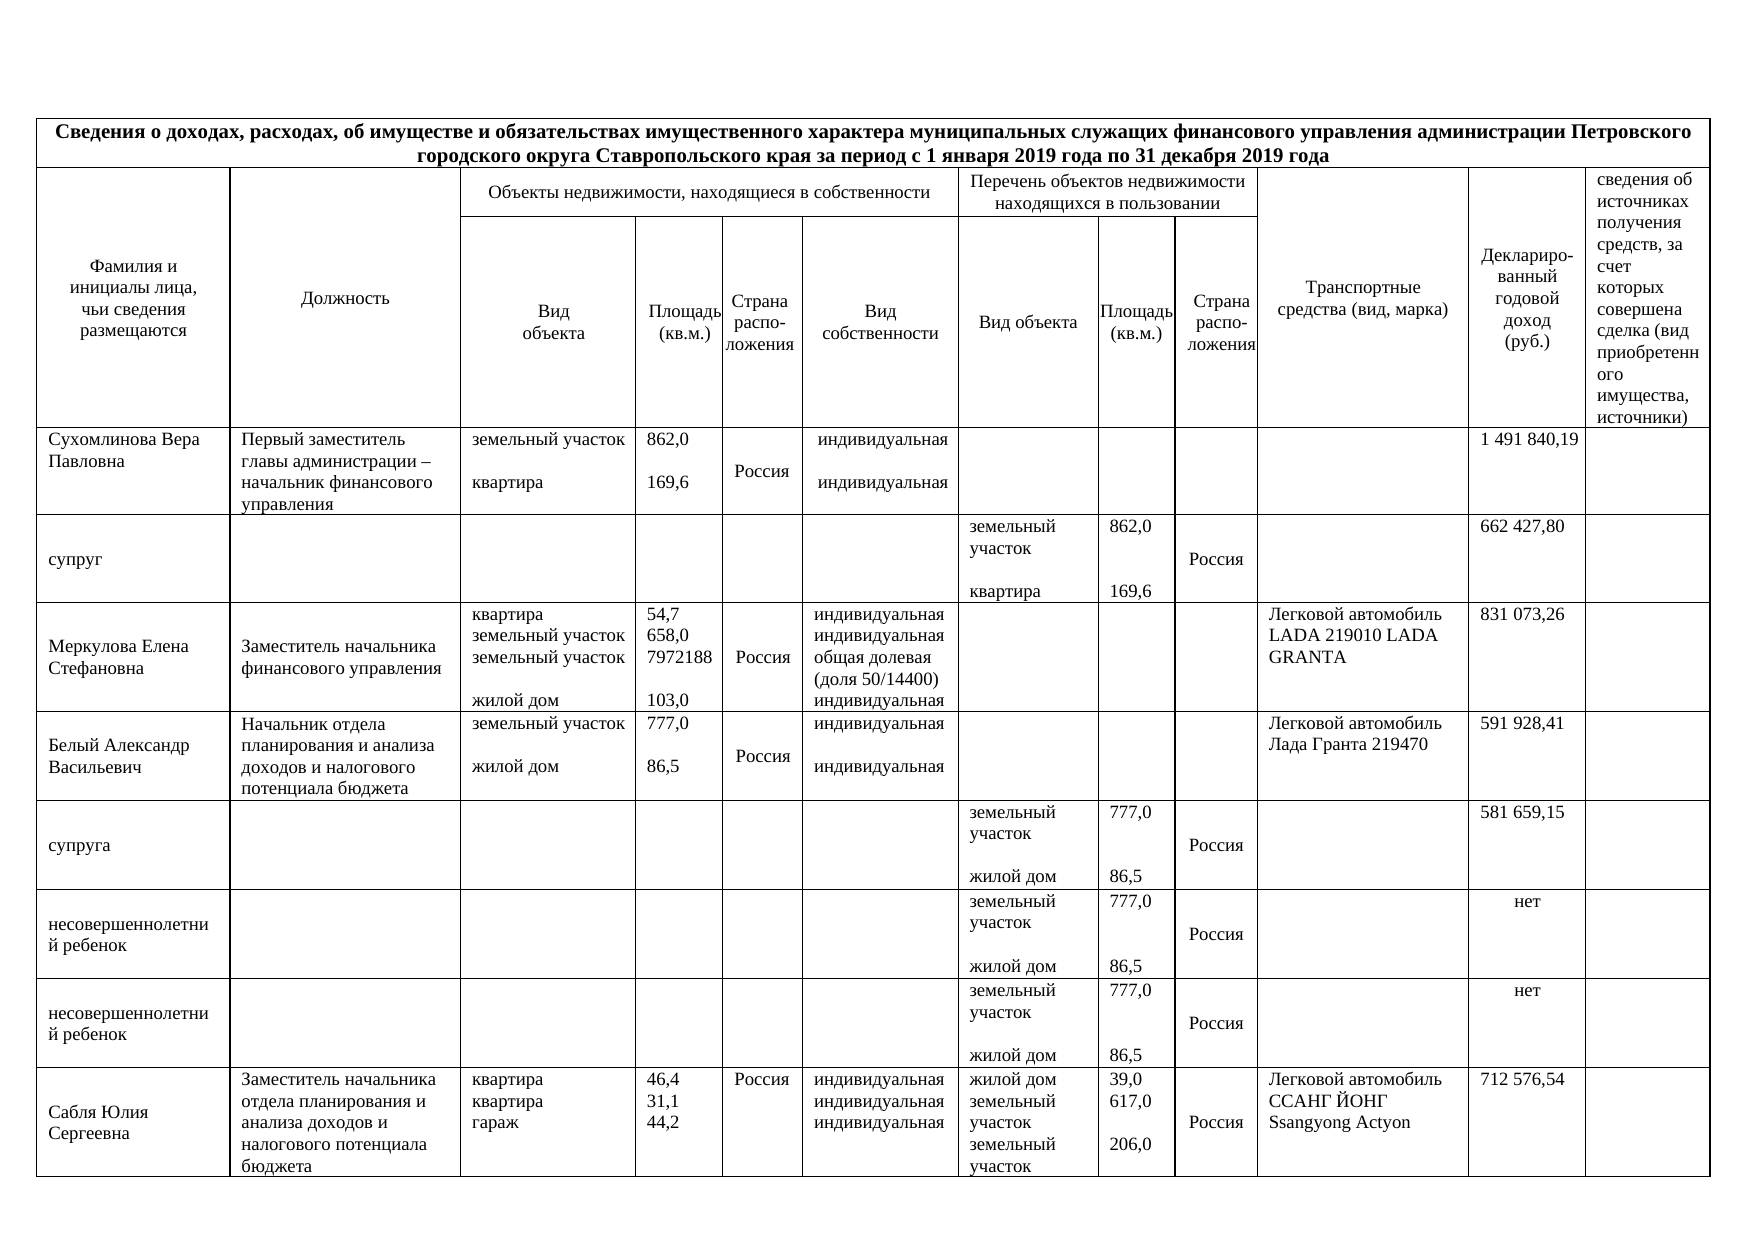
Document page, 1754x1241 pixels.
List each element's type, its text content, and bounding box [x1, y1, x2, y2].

table_cell [1099, 603, 1174, 711]
table_cell Первый заместитель главы администрации – начальник финансового управления [231, 428, 460, 514]
table_cell [1099, 428, 1174, 514]
table_cell [959, 603, 1098, 711]
table_cell Деклариро-ванный годовой доход (руб.) [1469, 168, 1585, 427]
table_cell [1586, 890, 1709, 978]
table_cell Должность [231, 168, 460, 427]
table_cell Транспортные средства (вид, марка) [1258, 168, 1468, 427]
table_cell Начальник отдела планирования и анализа доходов и налогового потенциала бюджета [231, 712, 460, 800]
table_cell Заместитель начальника отдела планирования и анализа доходов и налогового потенциала бюджета [231, 1068, 460, 1176]
table_cell Сухомлинова Вера Павловна [37, 428, 229, 514]
table_cell [461, 801, 635, 889]
table_cell земельный участок жилой дом [959, 890, 1098, 978]
table_cell Меркулова Елена Стефановна [37, 603, 229, 711]
table_cell Площадь (кв.м.) [1099, 217, 1174, 427]
table_cell нет [1469, 890, 1585, 978]
table_cell 1 491 840,19 [1469, 428, 1585, 514]
table_cell [803, 515, 958, 602]
table_cell 46,4 31,1 44,2 [636, 1068, 722, 1176]
table_cell 581 659,15 [1469, 801, 1585, 889]
table_cell [231, 515, 460, 602]
table_cell [1258, 515, 1468, 602]
table_cell 831 073,26 [1469, 603, 1585, 711]
table_cell квартира квартира гараж [461, 1068, 635, 1176]
table_cell Россия [1176, 1068, 1257, 1176]
table_cell Вид объекта [461, 217, 635, 427]
table_cell Фамилия и инициалы лица, чьи сведения размещаются [37, 168, 229, 427]
table_cell 777,0 86,5 [1099, 890, 1174, 978]
table_cell [1258, 890, 1468, 978]
table_cell 39,0 617,0 206,0 [1099, 1068, 1174, 1176]
table_cell [231, 890, 460, 978]
table_cell Россия [1176, 890, 1257, 978]
table_cell 777,0 86,5 [1099, 979, 1174, 1067]
table_cell [1258, 428, 1468, 514]
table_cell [959, 1068, 1098, 1176]
table_cell Заместитель начальника финансового управления [231, 603, 460, 711]
table_cell [723, 979, 802, 1067]
table_cell [636, 890, 722, 978]
table_cell Россия [723, 428, 802, 514]
table_cell Страна распо-ложения [723, 217, 802, 427]
table_cell несовершеннолетний ребенок [37, 890, 229, 978]
table_cell индивидуальная индивидуальная [803, 428, 958, 514]
table_cell Россия [1176, 801, 1257, 889]
table_cell сведения об источниках получения средств, за счет которых совершена сделка (вид приобретенного имущества, источники) [1586, 168, 1709, 427]
table_cell [636, 979, 722, 1067]
table_cell земельный участок жилой дом [959, 979, 1098, 1067]
table_cell нет [1469, 979, 1585, 1067]
table_cell Россия [1176, 979, 1257, 1067]
table_cell [1586, 603, 1709, 711]
table_cell Сабля Юлия Сергеевна [37, 1068, 229, 1176]
table_cell земельный участок квартира [959, 515, 1098, 602]
table_cell 862,0 169,6 [636, 428, 722, 514]
table_cell Белый Александр Васильевич [37, 712, 229, 800]
table_cell [1586, 515, 1709, 602]
table_cell супруга [37, 801, 229, 889]
table_cell [803, 979, 958, 1067]
table_cell [1176, 428, 1257, 514]
table_cell [461, 890, 635, 978]
table_cell Площадь (кв.м.) [636, 217, 722, 427]
table_cell [1586, 428, 1709, 514]
table_cell Объекты недвижимости, находящиеся в собственности [461, 168, 958, 216]
table_cell индивидуальная индивидуальная общая долевая (доля 50/14400) индивидуальная [803, 603, 958, 711]
table_cell [1586, 801, 1709, 889]
table_cell Страна распо-ложения [1176, 217, 1257, 427]
table_cell 777,0 86,5 [1099, 801, 1174, 889]
table_cell [636, 801, 722, 889]
table_cell супруг [37, 515, 229, 602]
table_cell Вид собственности [803, 217, 958, 427]
table_cell Перечень объектов недвижимости находящихся в пользовании [959, 168, 1257, 216]
table_cell [1099, 712, 1174, 800]
table_cell 777,0 86,5 [636, 712, 722, 800]
table_cell [461, 979, 635, 1067]
table_cell [723, 515, 802, 602]
table_cell Россия [723, 603, 802, 711]
table_cell [636, 515, 722, 602]
table_cell несовершеннолетний ребенок [37, 979, 229, 1067]
table_cell [231, 979, 460, 1067]
table_cell [723, 801, 802, 889]
table_cell 712 576,54 [1469, 1068, 1585, 1176]
table_cell [723, 890, 802, 978]
table_cell Легковой автомобиль LADA 219010 LADA GRANTA [1258, 603, 1468, 711]
table_cell Россия [1176, 515, 1257, 602]
table_cell Россия [723, 712, 802, 800]
table_cell [1258, 979, 1468, 1067]
table_header Сведения о доходах, расходах, об имуществе и обязательствах имущественного характера муниципальных служащих финансового управления администрации Петровского городского округа Ставропольского края за период с 1 января 2019 года по 31 декабря 2019 года [37, 119, 1709, 167]
table_cell квартира земельный участок земельный участок жилой дом [461, 603, 635, 711]
table_cell [959, 428, 1098, 514]
table_cell [1586, 1068, 1709, 1176]
table_cell индивидуальная индивидуальная [803, 712, 958, 800]
table_cell Легковой автомобиль ССАНГ ЙОНГ Ssangyong Actyon [1258, 1068, 1468, 1176]
table_cell [803, 890, 958, 978]
table_cell 662 427,80 [1469, 515, 1585, 602]
table_cell земельный участок жилой дом [461, 712, 635, 800]
table_cell земельный участок квартира [461, 428, 635, 514]
table_cell [1586, 712, 1709, 800]
table_cell [231, 801, 460, 889]
table_cell 862,0 169,6 [1099, 515, 1174, 602]
table_cell [959, 712, 1098, 800]
table_cell [1258, 801, 1468, 889]
table_cell Россия [723, 1068, 802, 1176]
table_cell 54,7 658,0 7972188 103,0 [636, 603, 722, 711]
table_cell [1586, 979, 1709, 1067]
table_cell [1176, 603, 1257, 711]
table_cell индивидуальная индивидуальная индивидуальная [803, 1068, 958, 1176]
table_cell [461, 515, 635, 602]
table_cell Легковой автомобиль Лада Гранта 219470 [1258, 712, 1468, 800]
table_cell земельный участок жилой дом [959, 801, 1098, 889]
table_cell Вид объекта [959, 217, 1098, 427]
table_cell [1176, 712, 1257, 800]
table_cell [803, 801, 958, 889]
table_cell 591 928,41 [1469, 712, 1585, 800]
